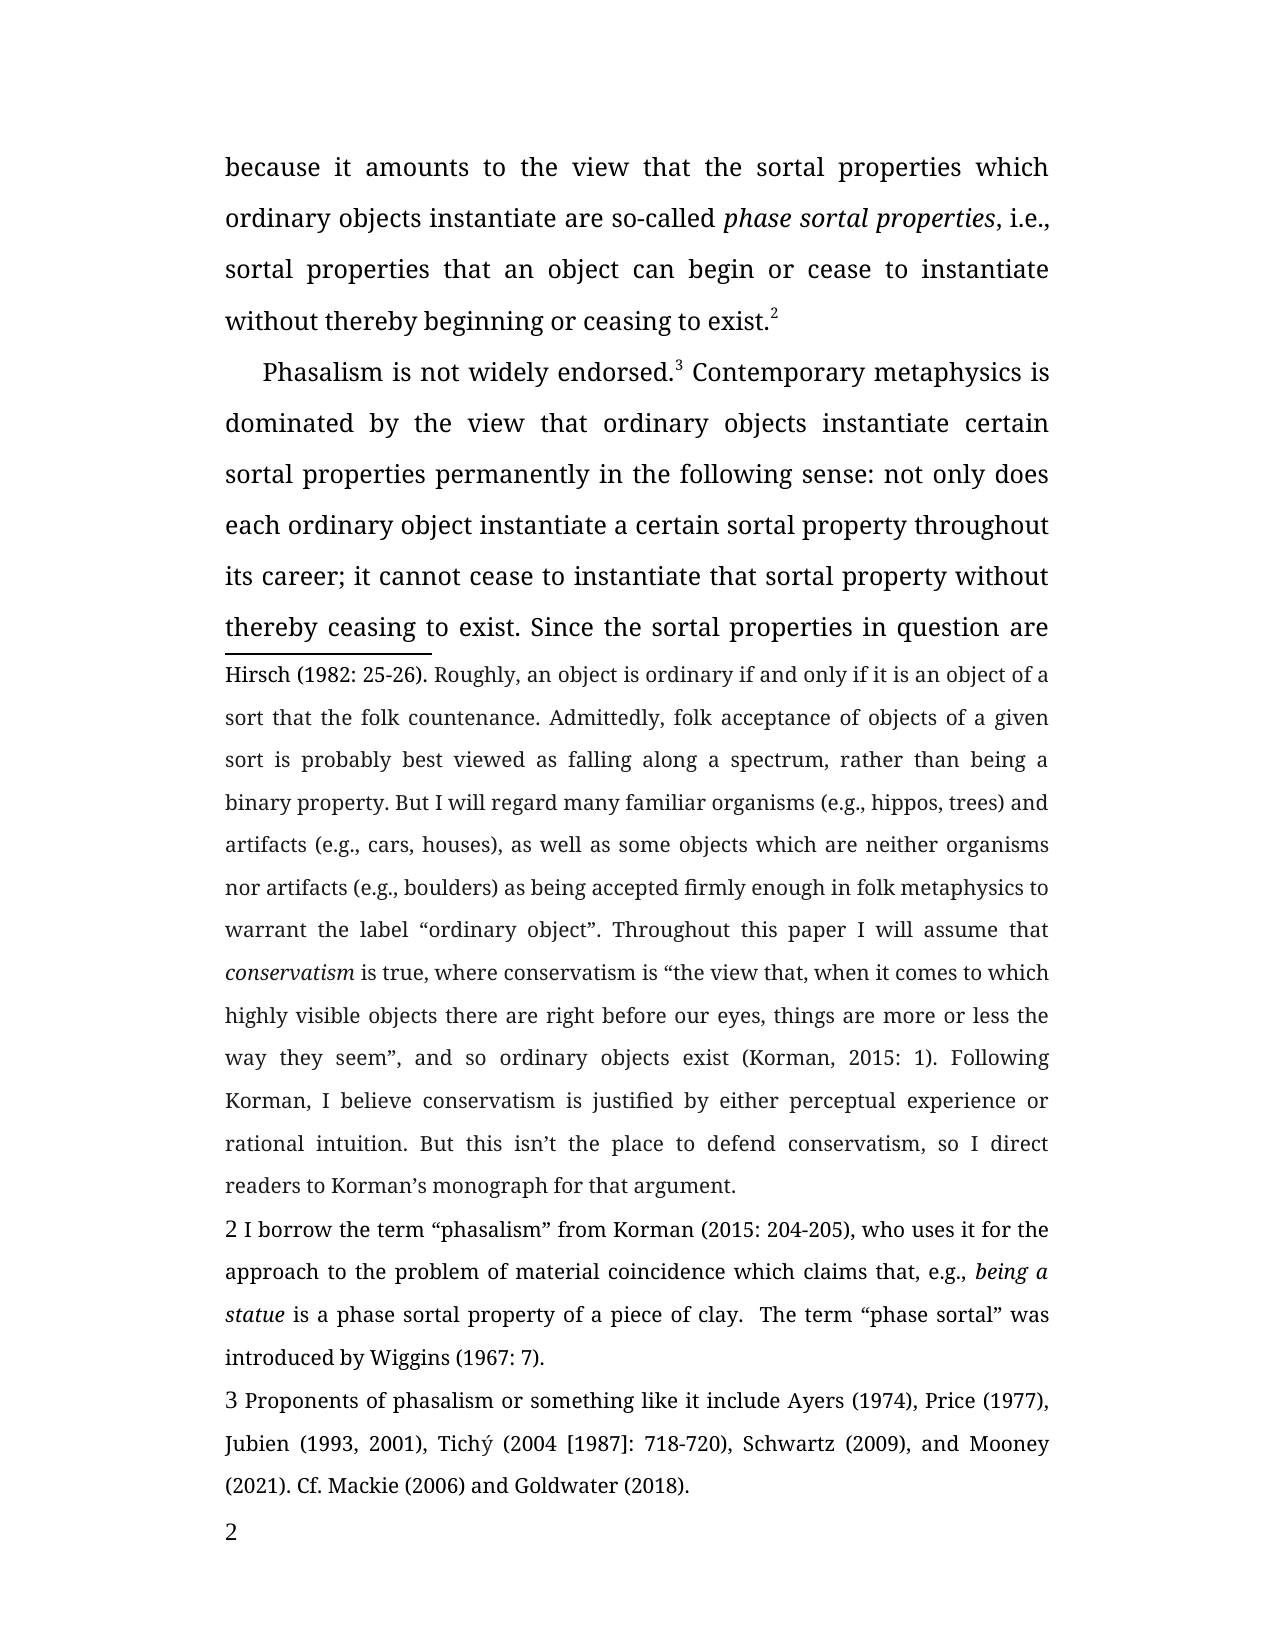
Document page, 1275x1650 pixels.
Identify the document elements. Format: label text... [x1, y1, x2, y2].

text Phasalism is not widely endorsed. Contemporary metaphysics is dominated by the view that ordinary objects instantiate certain sortal properties permanently in the following sense: not only does each ordinary object instantiate a certain sortal property throughout its career; it cannot cease to instantiate that sortal property without thereby ceasing to exist. Since the sortal properties in question are known in the literature as substance sortal properties, I will call this view substantialism. Versions of substantialism have been endorsed by a slew of recent authors. [225, 354, 1050, 643]
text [225, 150, 1050, 337]
